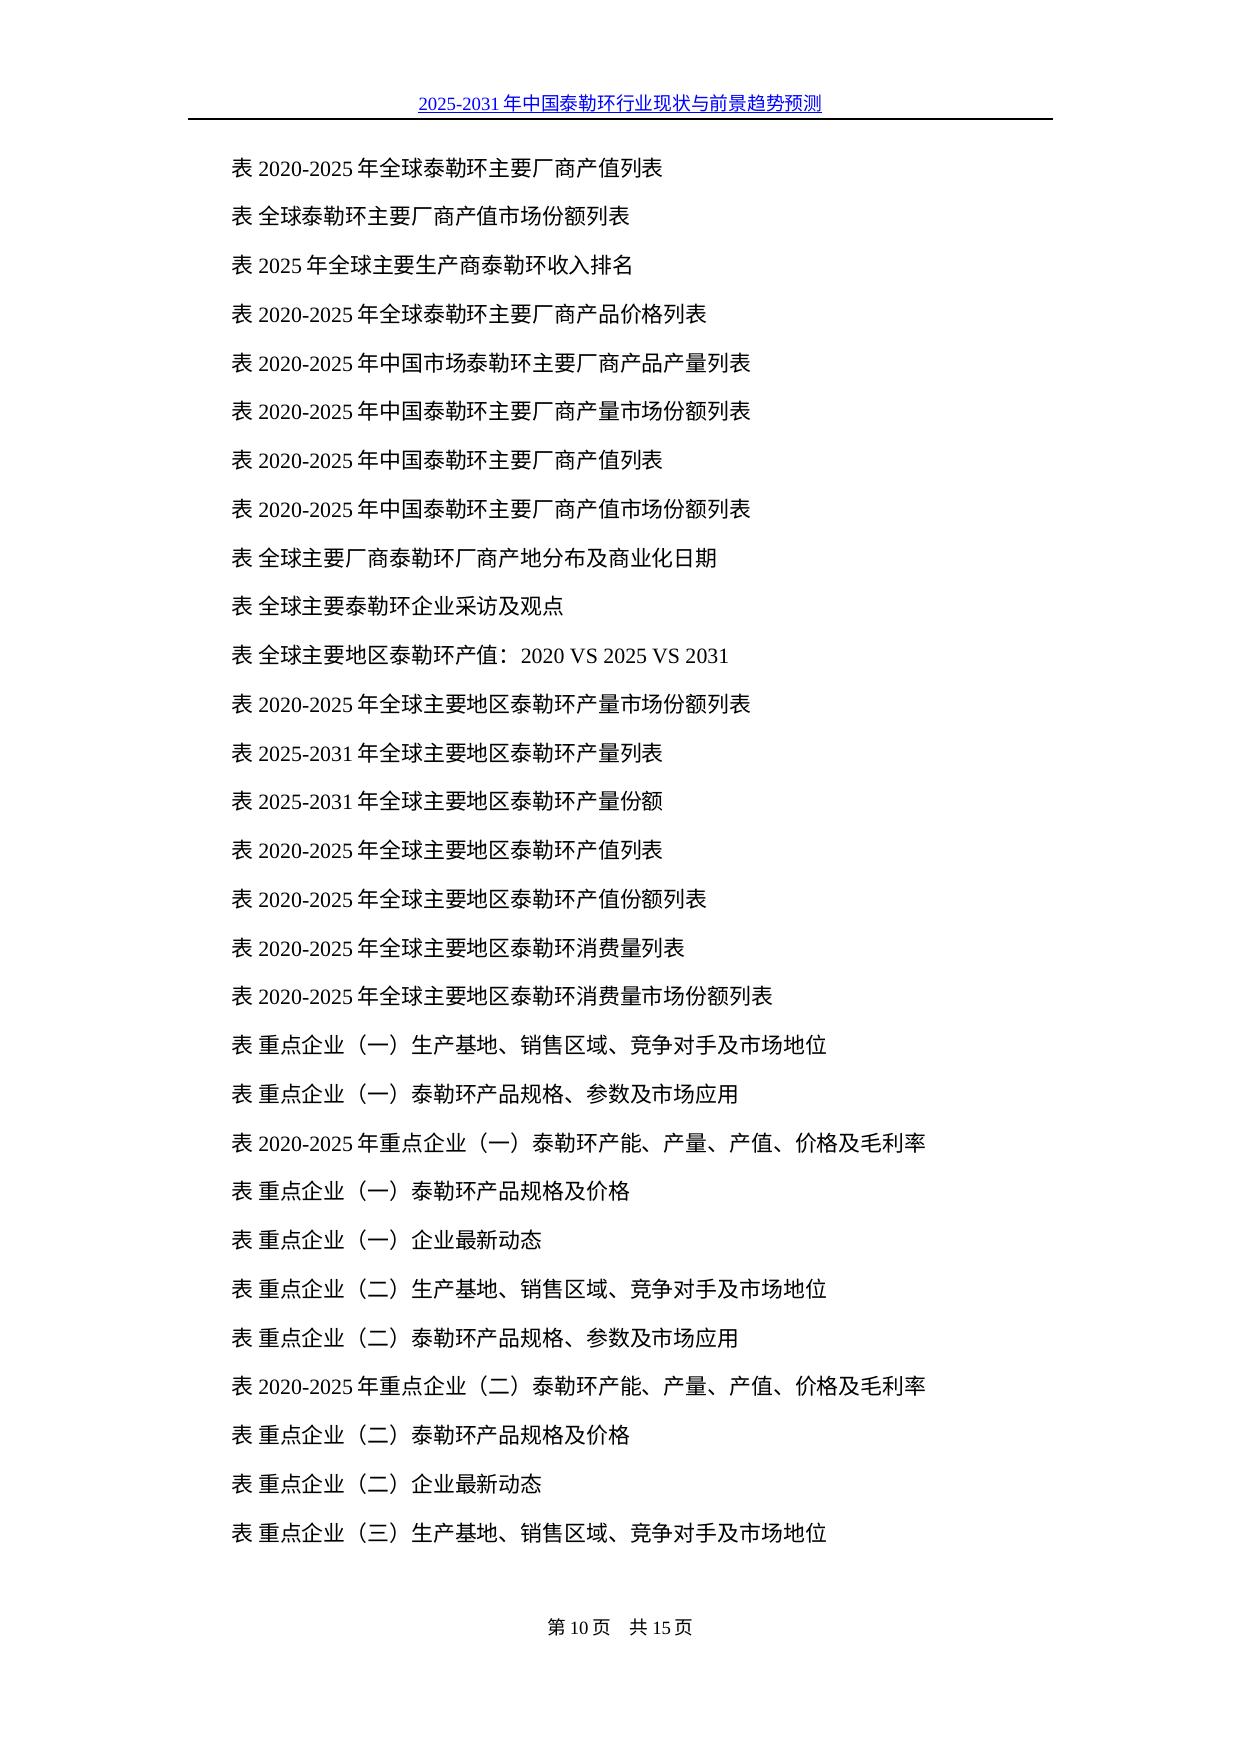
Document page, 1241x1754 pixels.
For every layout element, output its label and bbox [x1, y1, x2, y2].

text [187, 150, 1053, 1548]
